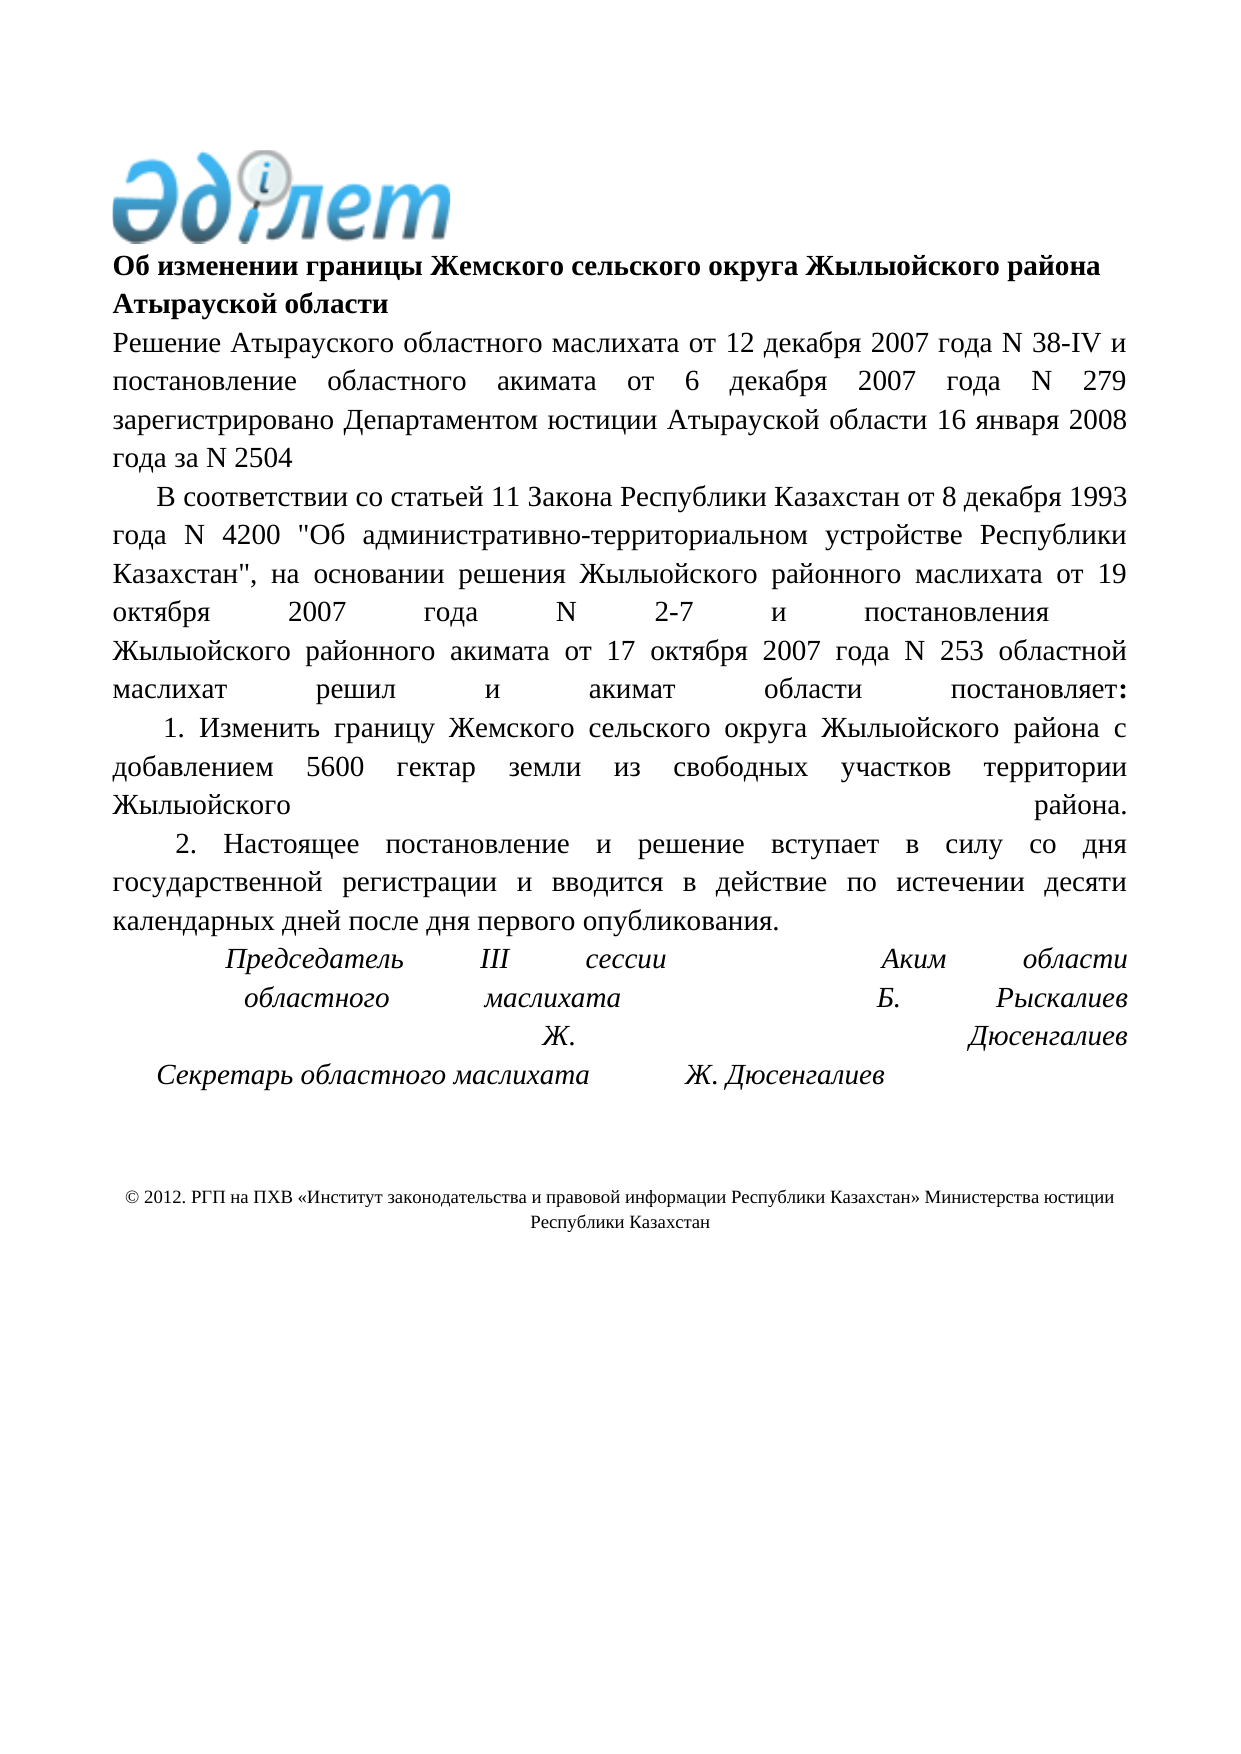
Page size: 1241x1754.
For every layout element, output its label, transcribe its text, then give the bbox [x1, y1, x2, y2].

text Решение Атырауского областного маслихата от 12 декабря 2007 года N 38-IV и постановление областного акимата от 6 декабря 2007 года N 279 зарегистрировано Департаментом юстиции Атырауской области 16 января 2008 года за N 2504 [112, 325, 1128, 474]
picture [112, 150, 451, 244]
text В соответствии со статьей 11 Закона Республики Казахстан от 8 декабря 1993 года N 4200 "Об административно-территориальном устройстве Республики Казахстан", на основании решения Жылыойского районного маслихата от 19 октября 2007 года N 2-7 и постановления Жылыойского районного акимата от 17 октября 2007 года N 253 областной маслихат решил и акимат области постановляет: 1. Изменить границу Жемского сельского округа Жылыойского района с добавлением 5600 гектар земли из свободных участков территории Жылыойского района. 2. Настоящее постановление и решение вступает в силу со дня государственной регистрации и вводится в действие по истечении десяти календарных дней после дня первого опубликования. [112, 479, 1128, 936]
text Председатель III сессии Аким области областного маслихата Б. Рыскалиев Ж. Дюсенгалиев Секретарь областного маслихата Ж. Дюсенгалиев [112, 941, 1128, 1091]
text Об изменении границы Жемского сельского округа Жылыойского района Атырауской области [112, 248, 1128, 320]
text © 2012. РГП на ПХВ «Институт законодательства и правовой информации Республики Казахстан» Министерства юстиции Республики Казахстан [112, 1186, 1128, 1232]
